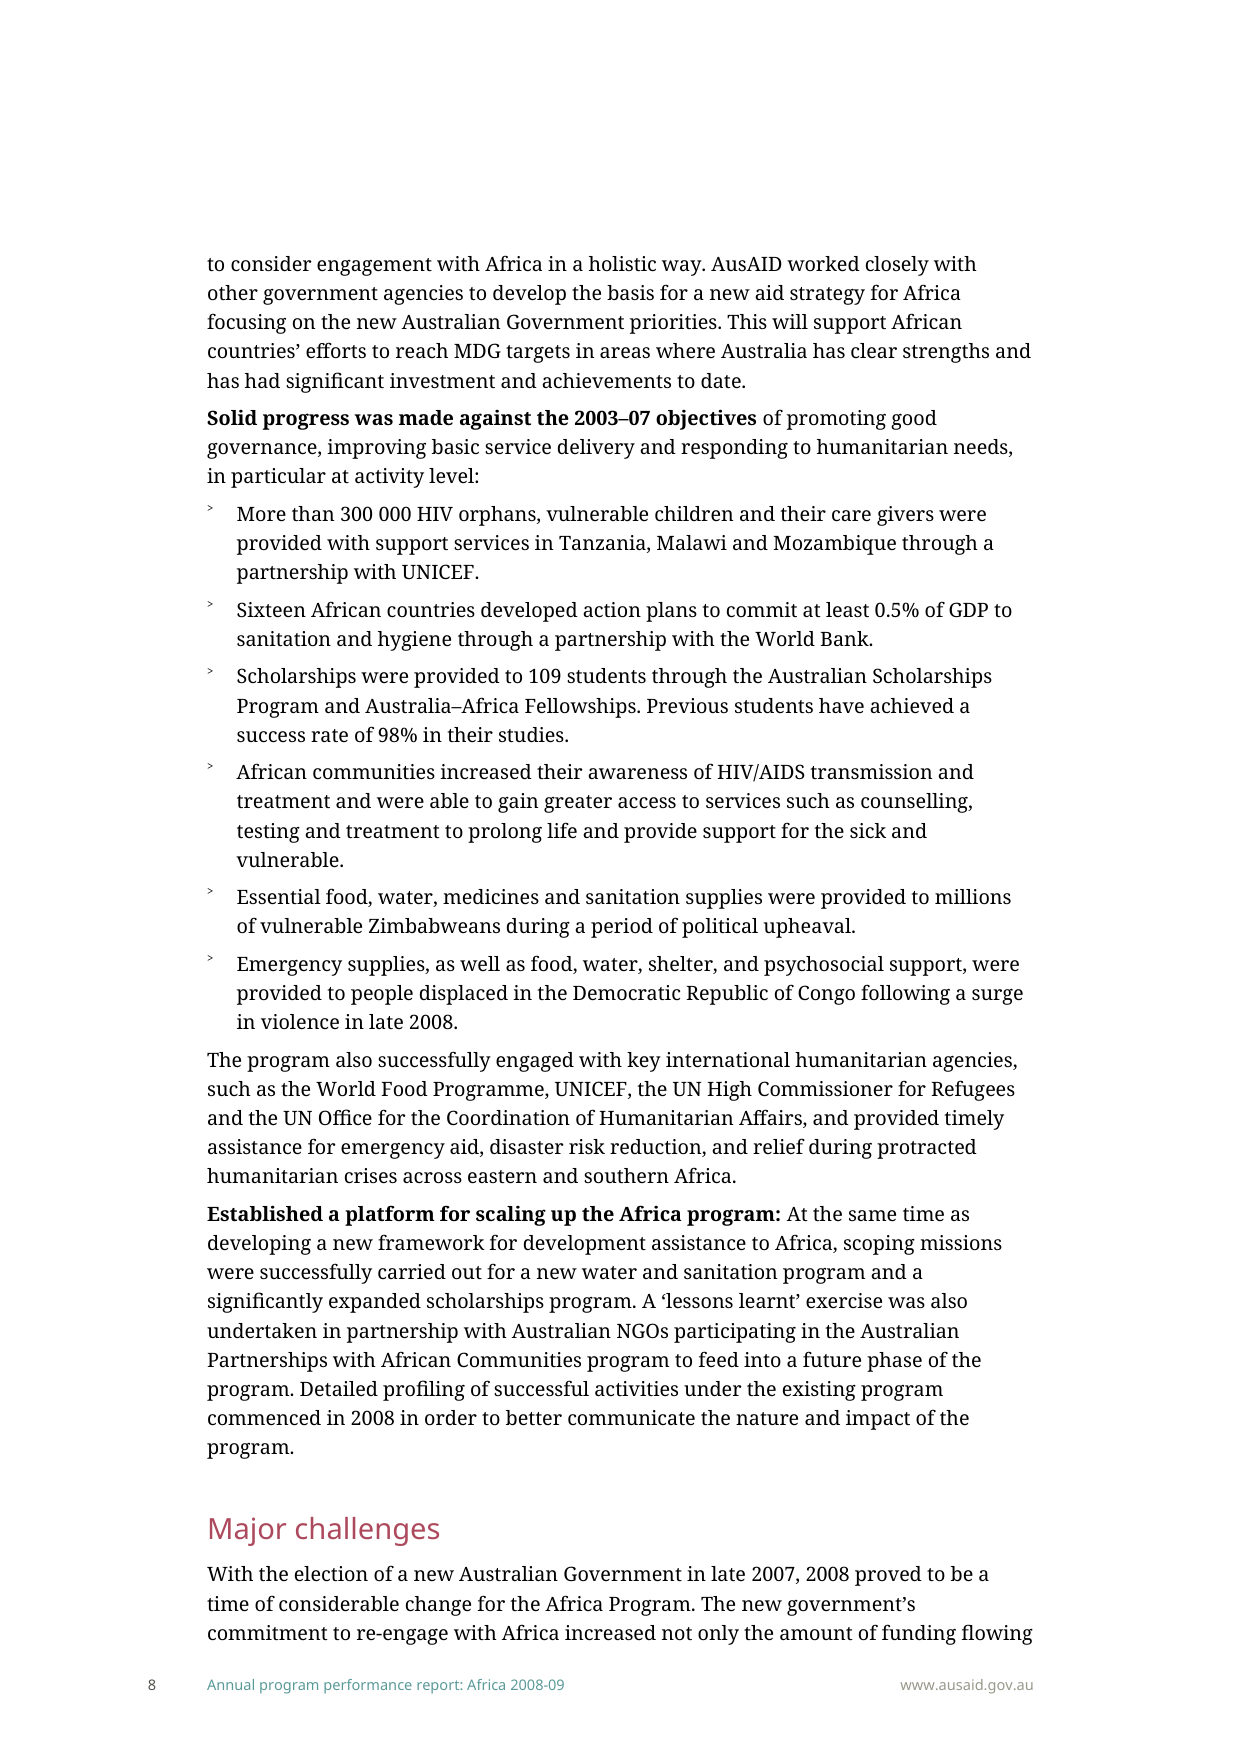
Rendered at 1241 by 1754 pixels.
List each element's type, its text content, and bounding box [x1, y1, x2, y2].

list Essential food, water, medicines and sanitation supplies were provided to millions of vulnerable Zimbabweans during a period of political upheaval. [207, 881, 1033, 940]
text Solid progress was made against the 2003–07 objectives of promoting good governance, improving basic service delivery and responding to humanitarian needs, in particular at activity level: [207, 402, 1033, 490]
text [207, 1558, 1033, 1646]
text The program also successfully engaged with key international humanitarian agencies, such as the World Food Programme, UNICEF, the UN High Commissioner for Refugees and the UN Office for the Coordination of Humanitarian Affairs, and provided timely assistance for emergency aid, disaster risk reduction, and relief during protracted humanitarian crises across eastern and southern . [207, 1044, 1033, 1190]
subtitle Major challenges [207, 1508, 1033, 1548]
list More than 300 000 HIV orphans, vulnerable children and their care givers were provided with support services in , and through a partnership with UNICEF. [207, 498, 1033, 586]
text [207, 248, 1033, 394]
list African communities increased their awareness of HIV/AIDS transmission and treatment and were able to gain greater access to services such as counselling, testing and treatment to prolong life and provide support for the sick and vulnerable. [207, 756, 1033, 873]
text Established a platform for scaling up the Africa program: At the same time as developing a new framework for development assistance to Africa, scoping missions were successfully carried out for a new water and sanitation program and a significantly expanded scholarships program. A ‘lessons learnt’ exercise was also undertaken in partnership with Australian NGOs participating in the Australian Partnerships with African Communities program to feed into a future phase of the program. Detailed profiling of successful activities under the existing program commenced in 2008 in order to better communicate the nature and impact of the program. [207, 1198, 1033, 1461]
list Emergency supplies, as well as food, water, shelter, and psychosocial support, were provided to people displaced in the Democratic Republic of Congo following a surge in violence in late 2008. [207, 948, 1033, 1036]
list Sixteen African countries developed action plans to commit at least 0.5% of GDP to sanitation and hygiene through a partnership with the World Bank. [207, 594, 1033, 652]
list Scholarships were provided to 109 students through the Australian Scholarships Program and Australia–Africa Fellowships. Previous students have achieved a success rate of 98% in their studies. [207, 661, 1033, 748]
